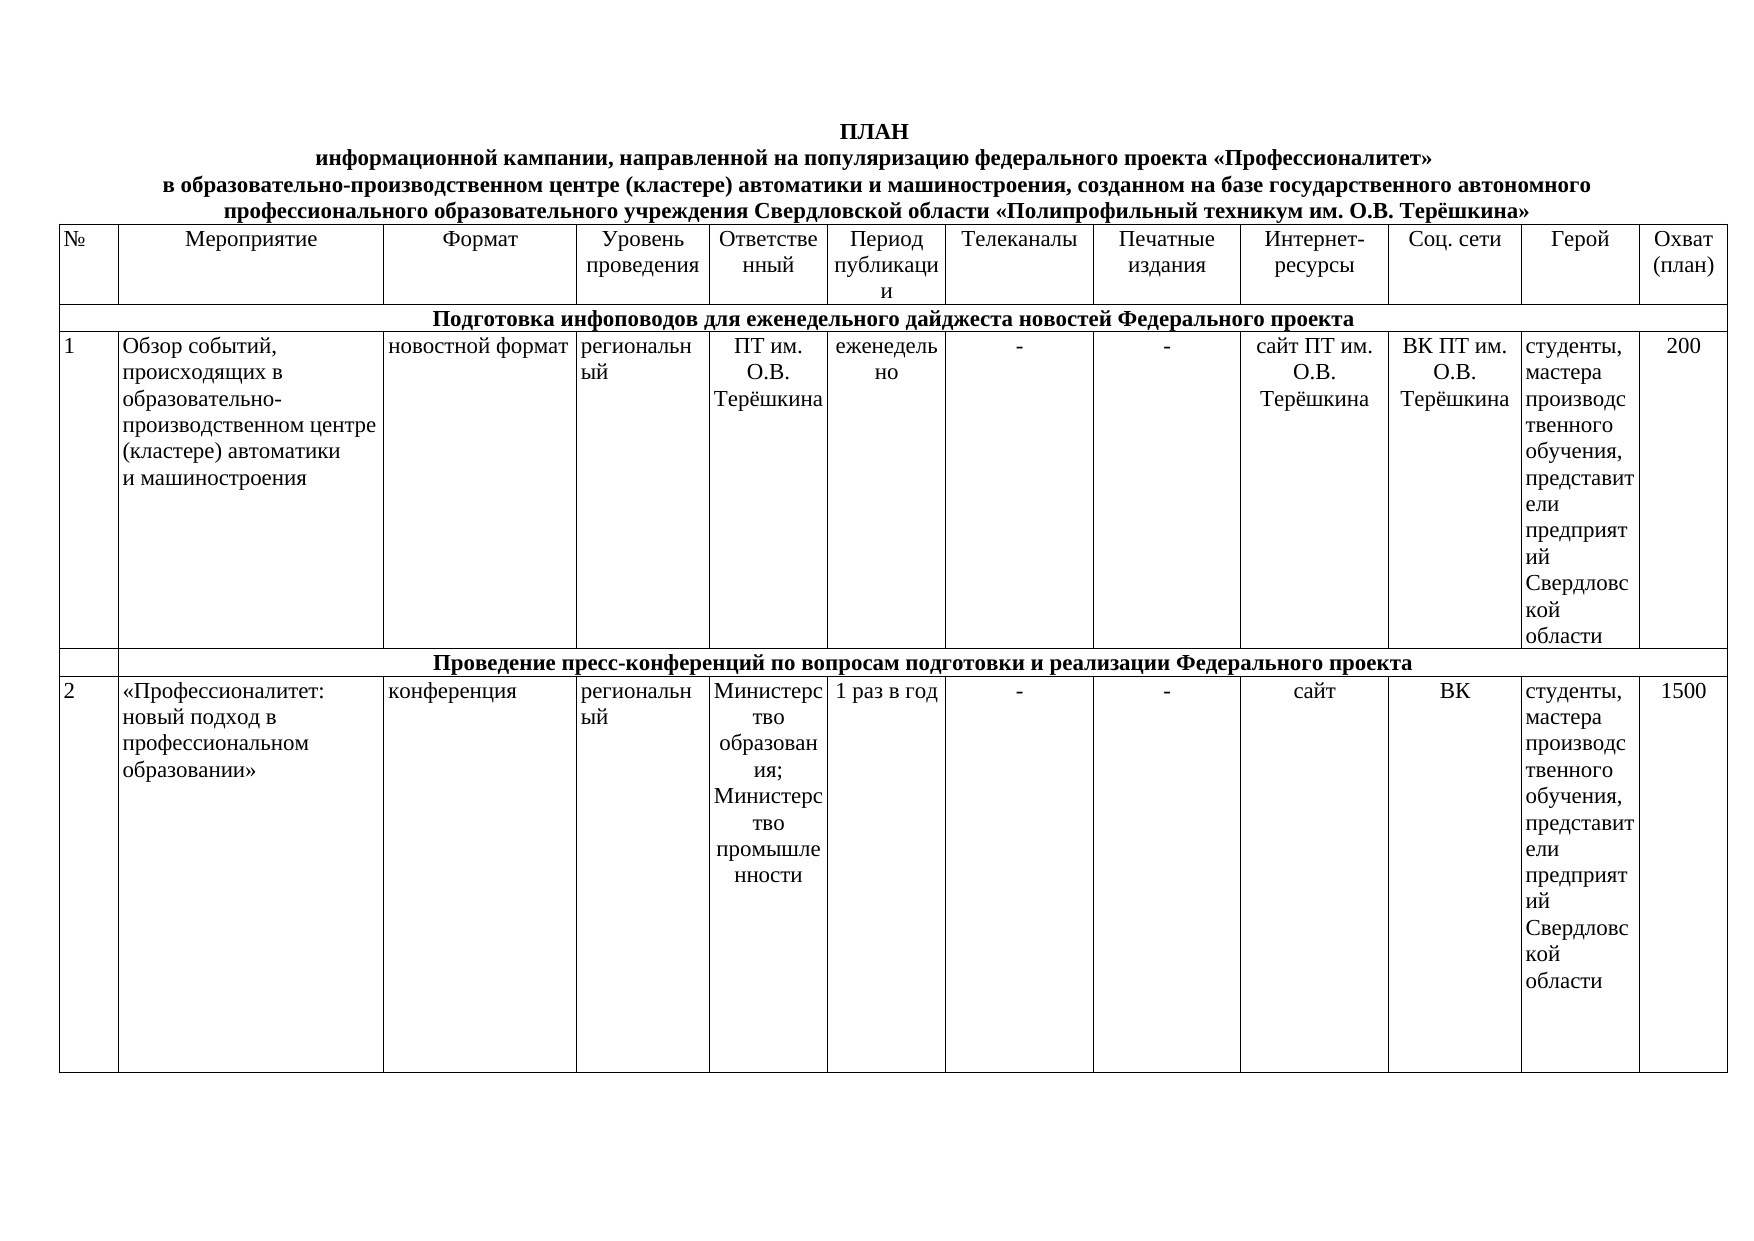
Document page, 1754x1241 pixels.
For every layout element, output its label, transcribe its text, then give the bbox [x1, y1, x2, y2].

table_header Ответственный [710, 225, 827, 304]
table_cell ПТ им. О.В. Терёшкина [710, 332, 827, 648]
table_header Уровень проведения [577, 225, 709, 304]
table_header Телеканалы [946, 225, 1093, 304]
text ПЛАН информационной кампании, направленной на популяризацию федерального проекта «Профессионалитет» в образовательно-производственном центре (кластере) автоматики и машиностроения, созданном на базе государственного автономного профессионального образовательного учреждения Свердловской области «Полипрофильный техникум им. О.В. Терёшкина» [118, 118, 1636, 223]
table_cell - [946, 332, 1093, 648]
table_cell студенты, мастера производственного обучения, представители предприятий Свердловской области [1522, 677, 1639, 1072]
table_header № [60, 225, 118, 304]
table_cell - [1094, 677, 1240, 1072]
table_header Мероприятие [119, 225, 383, 304]
table_cell Обзор событий, происходящих в образовательно-производственном центре (кластере) автоматики и машиностроения [119, 332, 383, 648]
table_cell Проведение пресс-конференций по вопросам подготовки и реализации Федерального проекта [119, 649, 1727, 676]
table_cell конференция [384, 677, 576, 1072]
table_cell Министерство образования; Министерство промышленности [710, 677, 827, 1072]
table_cell «Профессионалитет: новый подход в профессиональном образовании» [119, 677, 383, 1072]
table_cell сайт ПТ им. О.В. Терёшкина [1241, 332, 1388, 648]
table_cell новостной формат [384, 332, 576, 648]
table_cell - [1094, 332, 1240, 648]
table_header Формат [384, 225, 576, 304]
table_cell ВК [1389, 677, 1521, 1072]
table_header Охват (план) [1640, 225, 1727, 304]
table_header Период публикации [828, 225, 945, 304]
table_cell 2 [60, 677, 118, 1072]
table_cell - [946, 677, 1093, 1072]
table_cell региональный [577, 332, 709, 648]
table_cell ВК ПТ им. О.В. Терёшкина [1389, 332, 1521, 648]
table_cell 1 раз в год [828, 677, 945, 1072]
table_header Соц. сети [1389, 225, 1521, 304]
table_cell еженедельно [828, 332, 945, 648]
table_cell региональный [577, 677, 709, 1072]
table_header Герой [1522, 225, 1639, 304]
table_cell 1500 [1640, 677, 1727, 1072]
table_header Печатные издания [1094, 225, 1240, 304]
table_cell студенты, мастера производственного обучения, представители предприятий Свердловской области [1522, 332, 1639, 648]
table_cell [60, 649, 118, 676]
table_header Интернет- ресурсы [1241, 225, 1388, 304]
table_cell сайт [1241, 677, 1388, 1072]
table_cell 1 [60, 332, 118, 648]
table_cell 200 [1640, 332, 1727, 648]
table_cell Подготовка инфоповодов для еженедельного дайджеста новостей Федерального проекта [60, 305, 1727, 331]
